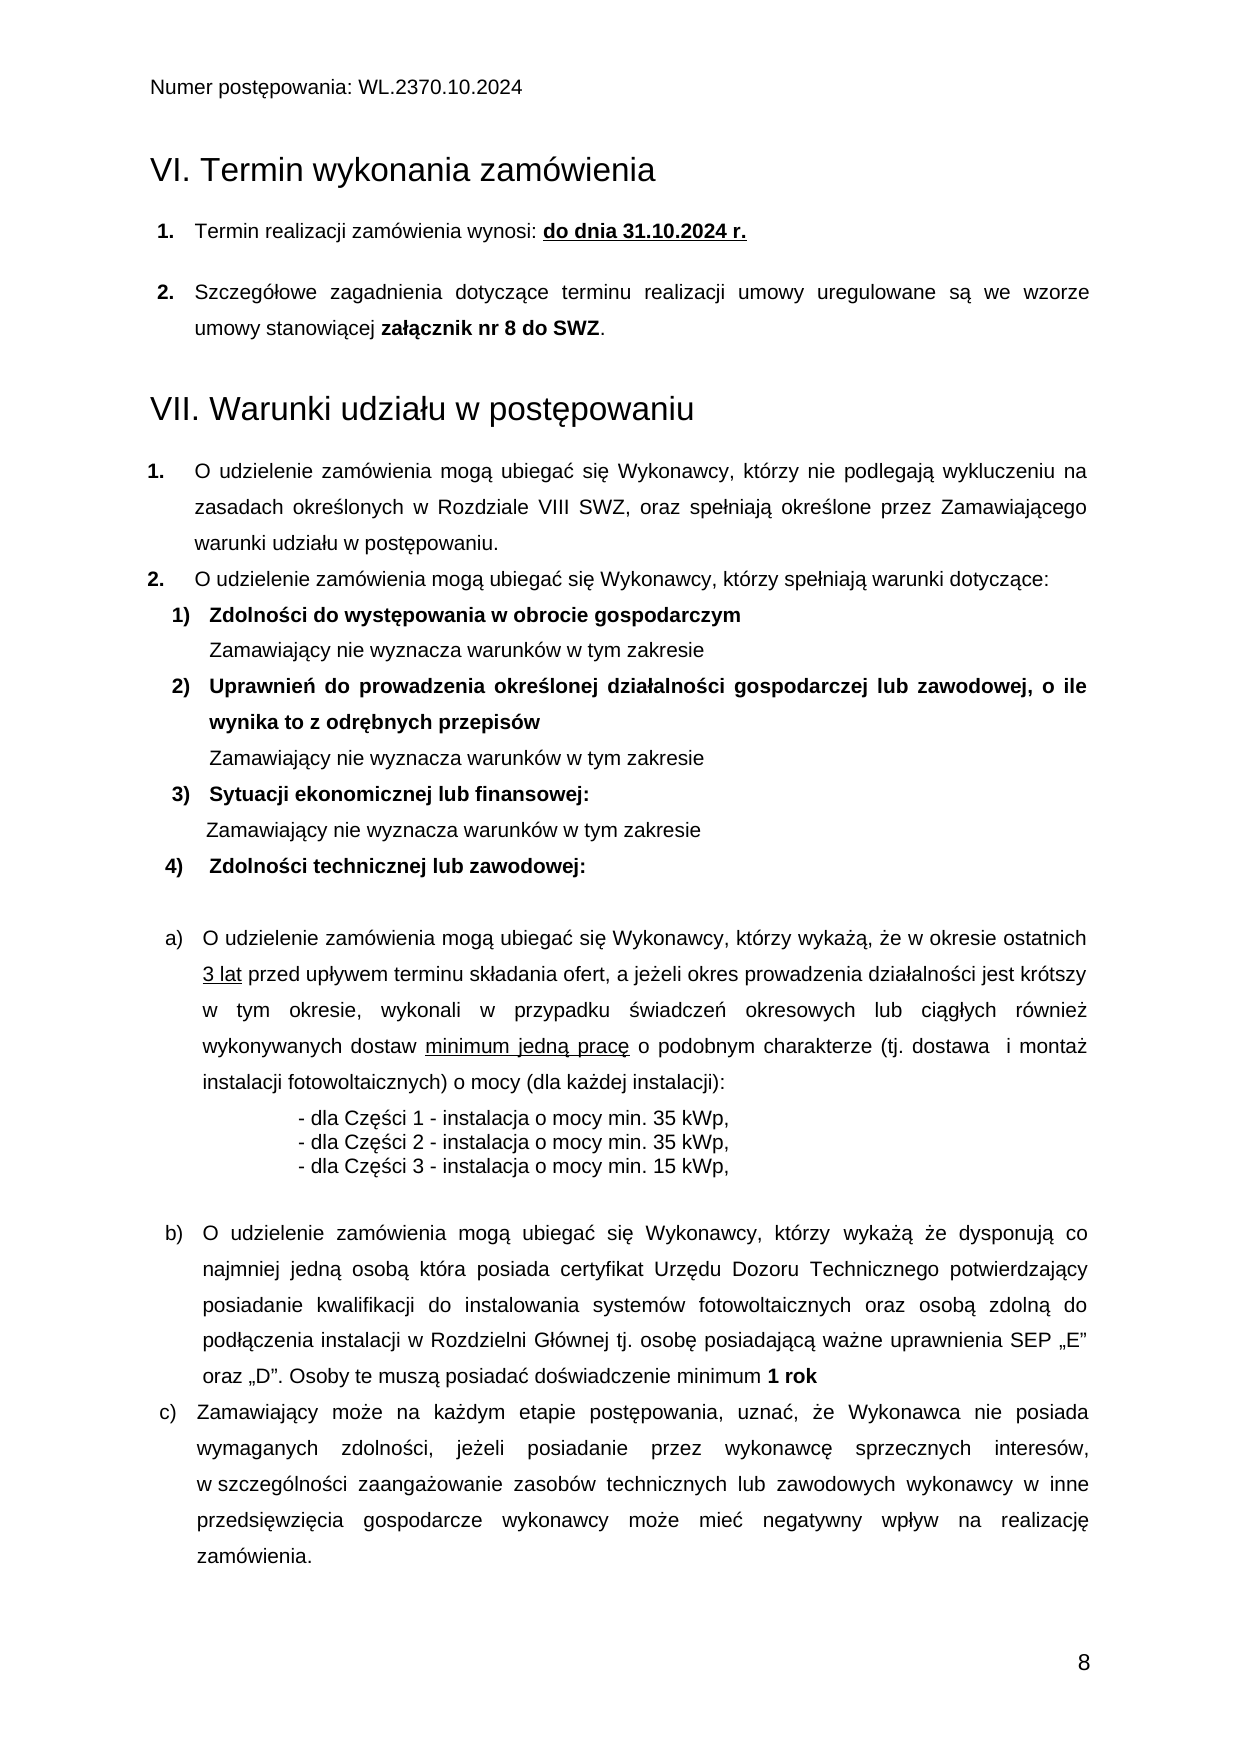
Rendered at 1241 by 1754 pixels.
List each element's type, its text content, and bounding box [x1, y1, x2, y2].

subtitle VI. Termin wykonania zamówienia [150, 150, 1090, 188]
list Sytuacji ekonomicznej lub finansowej: [172, 782, 1088, 806]
list O udzielenie zamówienia mogą ubiegać się Wykonawcy, którzy spełniają warunki dotyczące: [147, 566, 1088, 590]
list O udzielenie zamówienia mogą ubiegać się Wykonawcy, którzy wykażą, że w okresie ostatnich 3 lat przed upływem terminu składania ofert, a jeżeli okres prowadzenia działalności jest krótszy w tym okresie, wykonali w przypadku świadczeń okresowych lub ciągłych również wykonywanych dostaw minimum jedną pracę o podobnym charakterze (tj. dostawa i montaż instalacji fotowoltaicznych) o mocy (dla każdej instalacji): [165, 926, 1088, 1093]
text - dla Części 2 - instalacja o mocy min. 35 kWp, [253, 1129, 1090, 1153]
list Zdolności technicznej lub zawodowej: [165, 854, 1088, 878]
text - dla Części 1 - instalacja o mocy min. 35 kWp, [253, 1106, 1090, 1129]
subtitle VII. Warunki udziału w postępowaniu [150, 389, 1090, 428]
text Zamawiający nie wyznacza warunków w tym zakresie [194, 818, 1088, 842]
list O udzielenie zamówienia mogą ubiegać się Wykonawcy, którzy nie podlegają wykluczeniu na zasadach określonych w Rozdziale VIII SWZ, oraz spełniają określone przez Zamawiającego warunki udziału w postępowaniu. [147, 459, 1088, 554]
list Zdolności do występowania w obrocie gospodarczym [172, 602, 1088, 626]
list Zamawiający może na każdym etapie postępowania, uznać, że Wykonawca nie posiada wymaganych zdolności, jeżeli posiadanie przez wykonawcę sprzecznych interesów, w szczególności zaangażowanie zasobów technicznych lub zawodowych wykonawcy w inne przedsięwzięcia gospodarcze wykonawcy może mieć negatywny wpływ na realizację zamówienia. [159, 1400, 1090, 1568]
list Uprawnień do prowadzenia określonej działalności gospodarczej lub zawodowej, o ile wynika to z odrębnych przepisów [172, 674, 1088, 734]
text - dla Części 3 - instalacja o mocy min. 15 kWp, [253, 1153, 1090, 1177]
list Szczegółowe zagadnienia dotyczące terminu realizacji umowy uregulowane są we wzorze umowy stanowiącej załącznik nr 8 do SWZ. [157, 280, 1090, 340]
list Termin realizacji zamówienia wynosi: do dnia 31.10.2024 r. [157, 219, 1090, 243]
list Zamawiający nie wyznacza warunków w tym zakresie [209, 638, 1088, 662]
list O udzielenie zamówienia mogą ubiegać się Wykonawcy, którzy wykażą że dysponują co najmniej jedną osobą która posiada certyfikat Urzędu Dozoru Technicznego potwierdzający posiadanie kwalifikacji do instalowania systemów fotowoltaicznych oraz osobą zdolną do podłączenia instalacji w Rozdzielni Głównej tj. osobę posiadającą ważne uprawnienia SEP „E” oraz „D”. Osoby te muszą posiadać doświadczenie minimum 1 rok [165, 1221, 1088, 1388]
list Zamawiający nie wyznacza warunków w tym zakresie [209, 746, 1088, 770]
